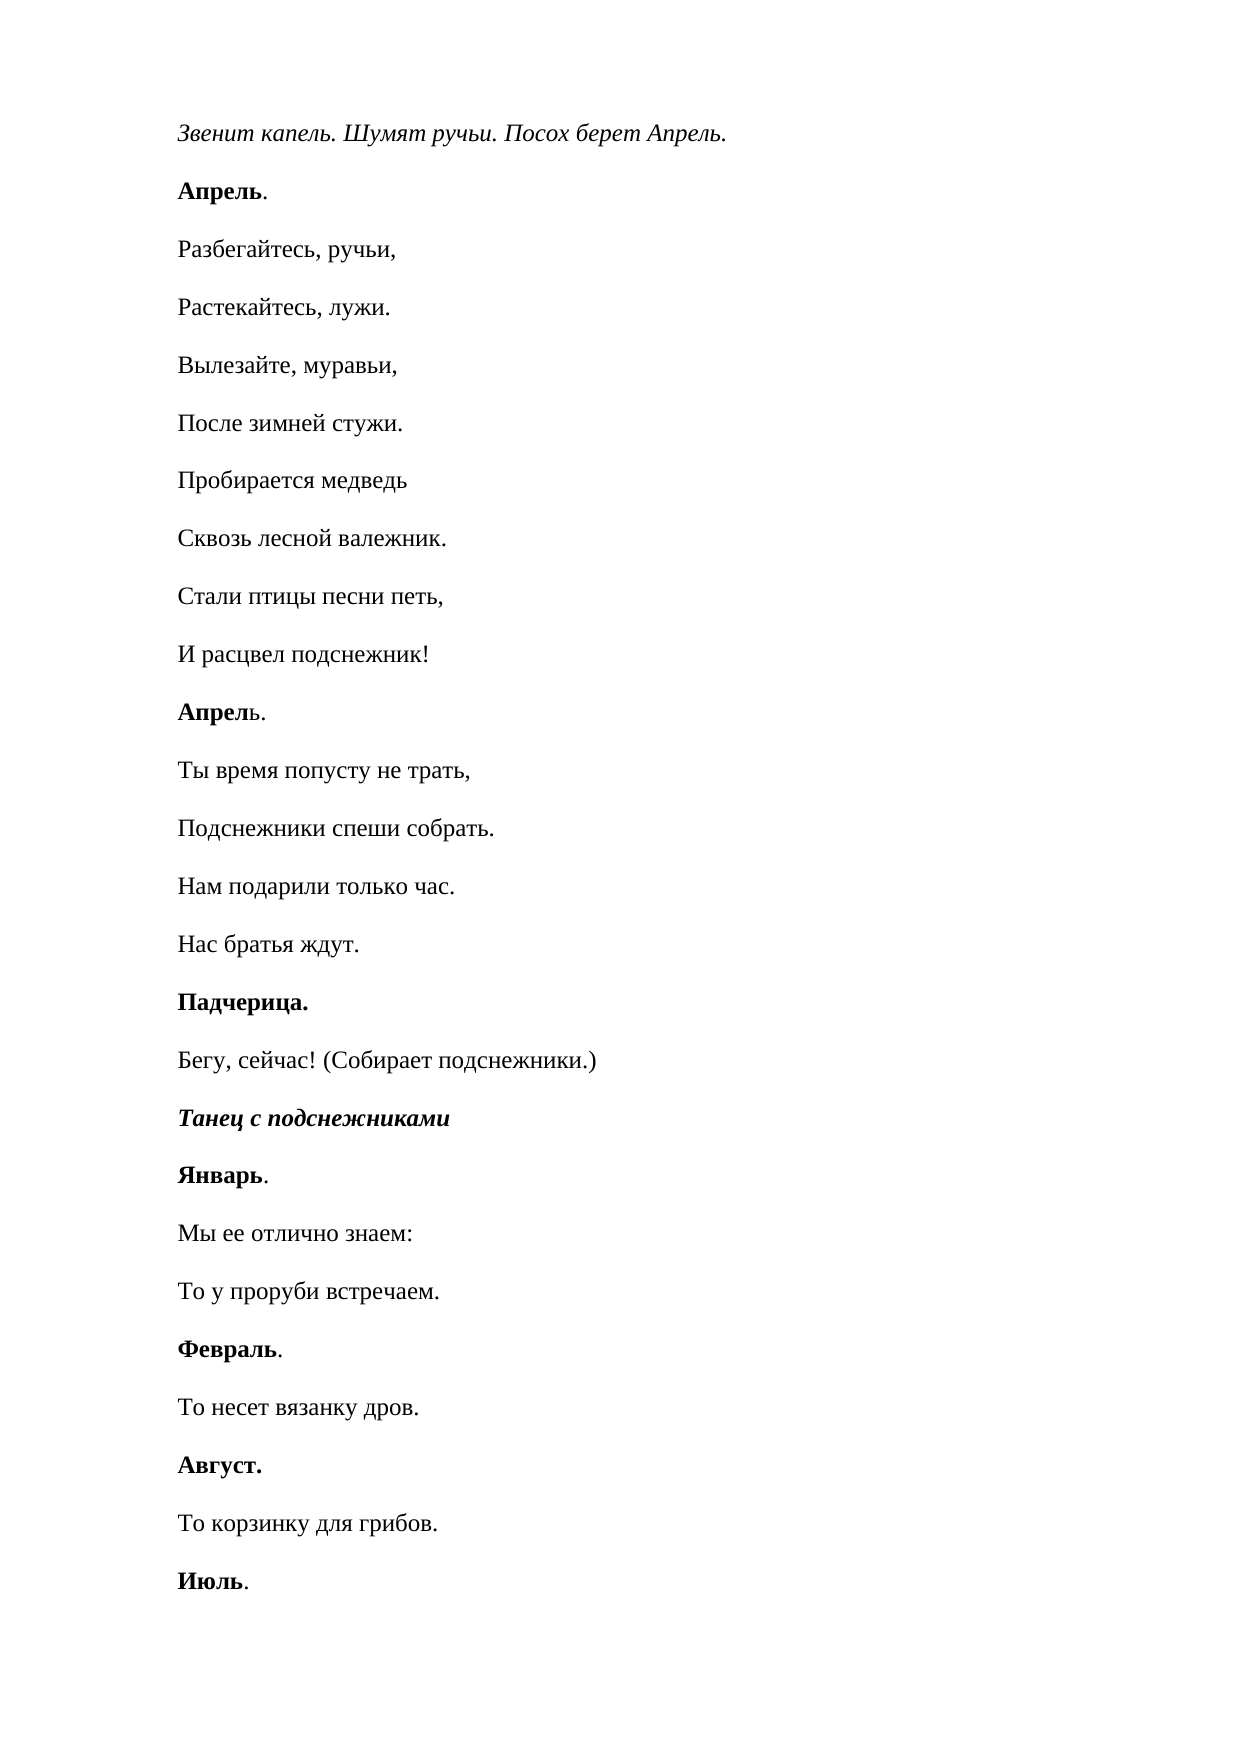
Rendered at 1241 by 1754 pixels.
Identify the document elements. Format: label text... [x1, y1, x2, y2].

text Мы ее отлично знаем: [177, 1218, 1152, 1247]
text То у проруби встречаем. [177, 1276, 1152, 1305]
text Стали птицы песни петь, [177, 581, 1152, 610]
text Вылезайте, муравьи, [177, 350, 1152, 378]
text Нам подарили только час. [177, 871, 1152, 900]
text Февраль. [177, 1334, 1152, 1363]
text Июль. [177, 1566, 1152, 1595]
text Бегу, сейчас! (Собирает подснежники.) [177, 1045, 1152, 1073]
text То корзинку для грибов. [177, 1508, 1152, 1537]
text Ты время попусту не трать, [177, 755, 1152, 784]
text Танец с подснежниками [177, 1103, 1152, 1131]
text Январь. [177, 1161, 1152, 1189]
text Апрель. [177, 697, 1152, 726]
text Подснежники спеши собрать. [177, 813, 1152, 842]
text Август. [177, 1450, 1152, 1479]
text Звенит капель. Шумят ручьи. Посох берет Апрель. [177, 118, 1152, 147]
text И расцвел подснежник! [177, 639, 1152, 668]
text Нас братья ждут. [177, 929, 1152, 958]
text Разбегайтесь, ручьи, [177, 234, 1152, 263]
text Апрель. [177, 176, 1152, 205]
text После зимней стужи. [177, 408, 1152, 436]
text Сквозь лесной валежник. [177, 523, 1152, 552]
text Растекайтесь, лужи. [177, 292, 1152, 321]
text Падчерица. [177, 987, 1152, 1016]
text То несет вязанку дров. [177, 1392, 1152, 1421]
text Пробирается медведь [177, 466, 1152, 494]
